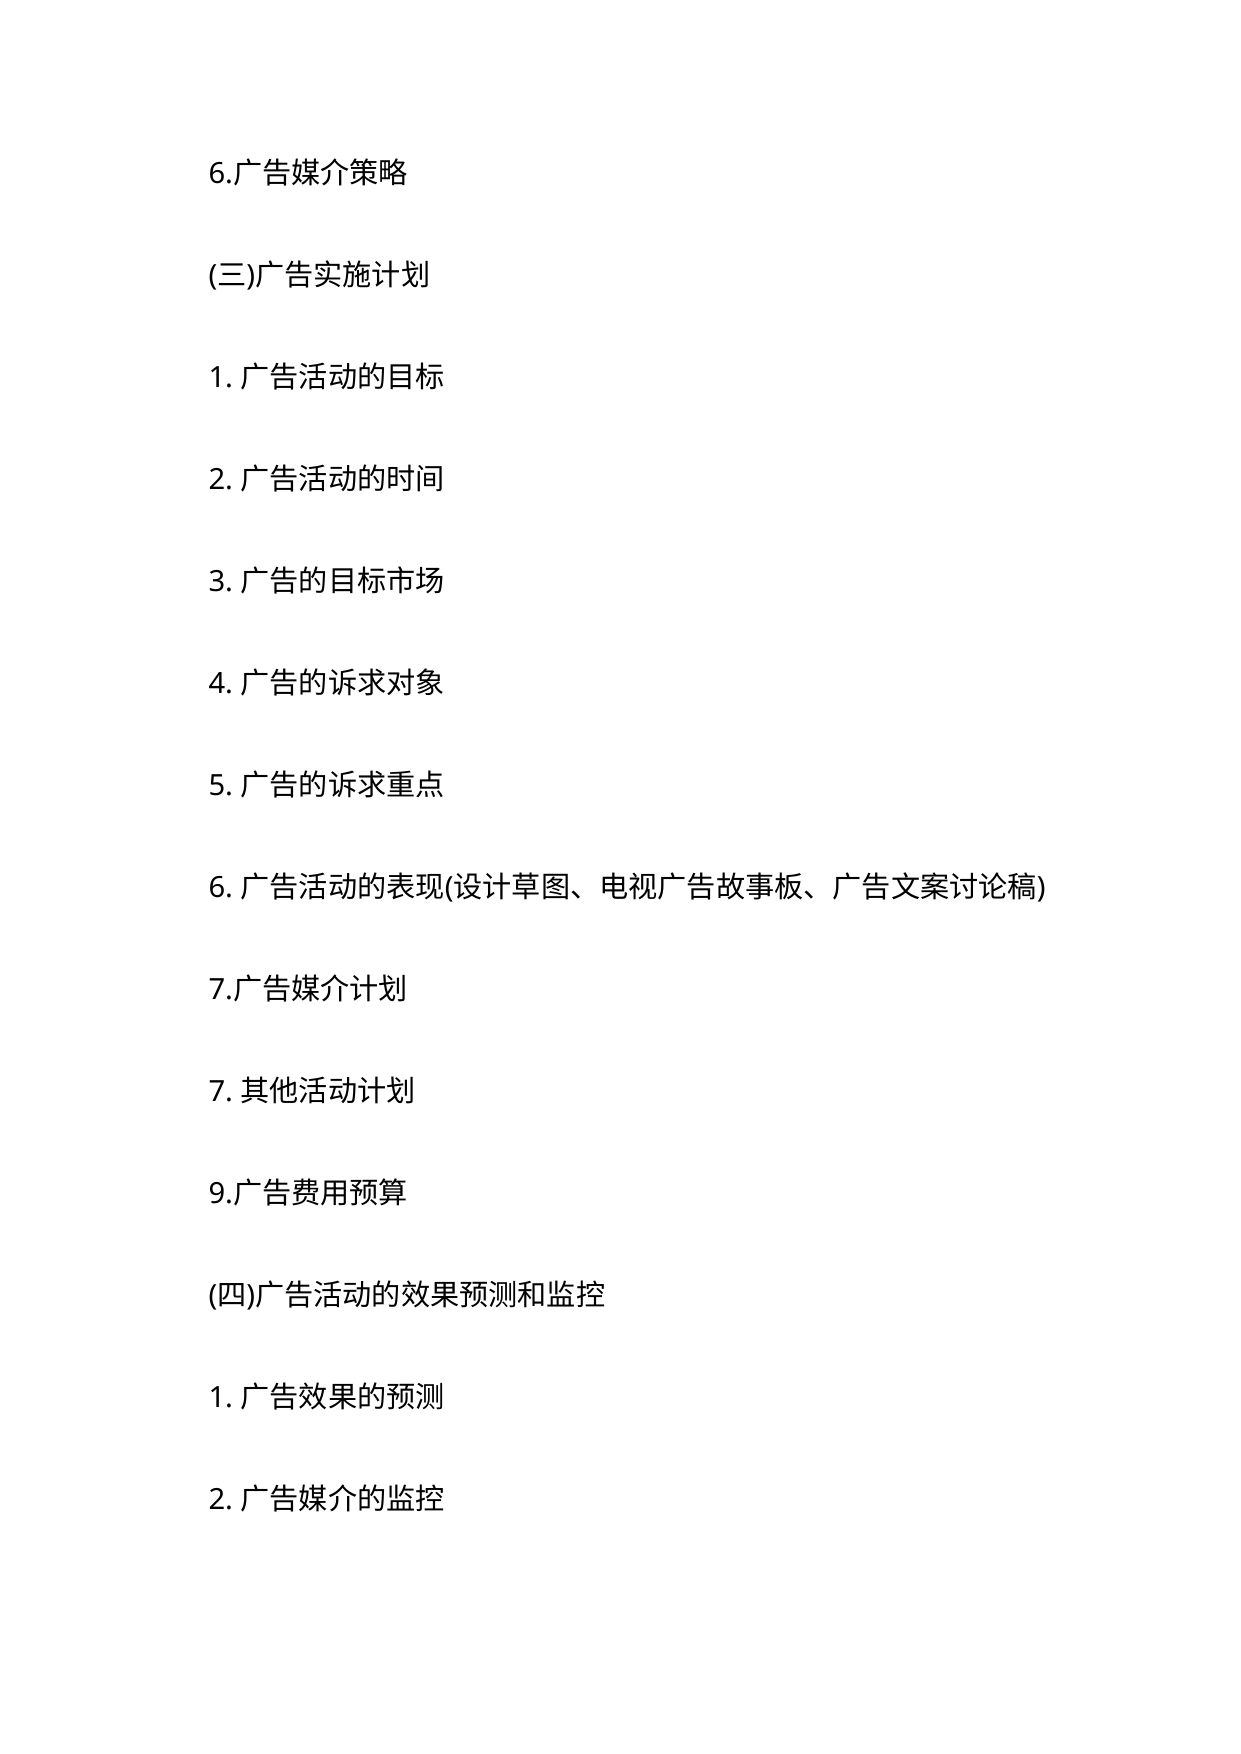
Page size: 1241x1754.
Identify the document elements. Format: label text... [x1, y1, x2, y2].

text 6.广告媒介策略 [150, 150, 1090, 192]
text 1. 广告活动的目标 [150, 354, 1090, 396]
text 7. 其他活动计划 [150, 1068, 1090, 1110]
text (三)广告实施计划 [150, 252, 1090, 294]
text 9.广告费用预算 [150, 1170, 1090, 1212]
text 4. 广告的诉求对象 [150, 660, 1090, 702]
text 3. 广告的目标市场 [150, 558, 1090, 600]
text 2. 广告媒介的监控 [150, 1476, 1090, 1518]
text 7.广告媒介计划 [150, 966, 1090, 1008]
text 1. 广告效果的预测 [150, 1374, 1090, 1416]
text 2. 广告活动的时间 [150, 456, 1090, 498]
text 5. 广告的诉求重点 [150, 762, 1090, 804]
text 6. 广告活动的表现(设计草图、电视广告故事板、广告文案讨论稿) [150, 864, 1090, 906]
text (四)广告活动的效果预测和监控 [150, 1272, 1090, 1314]
